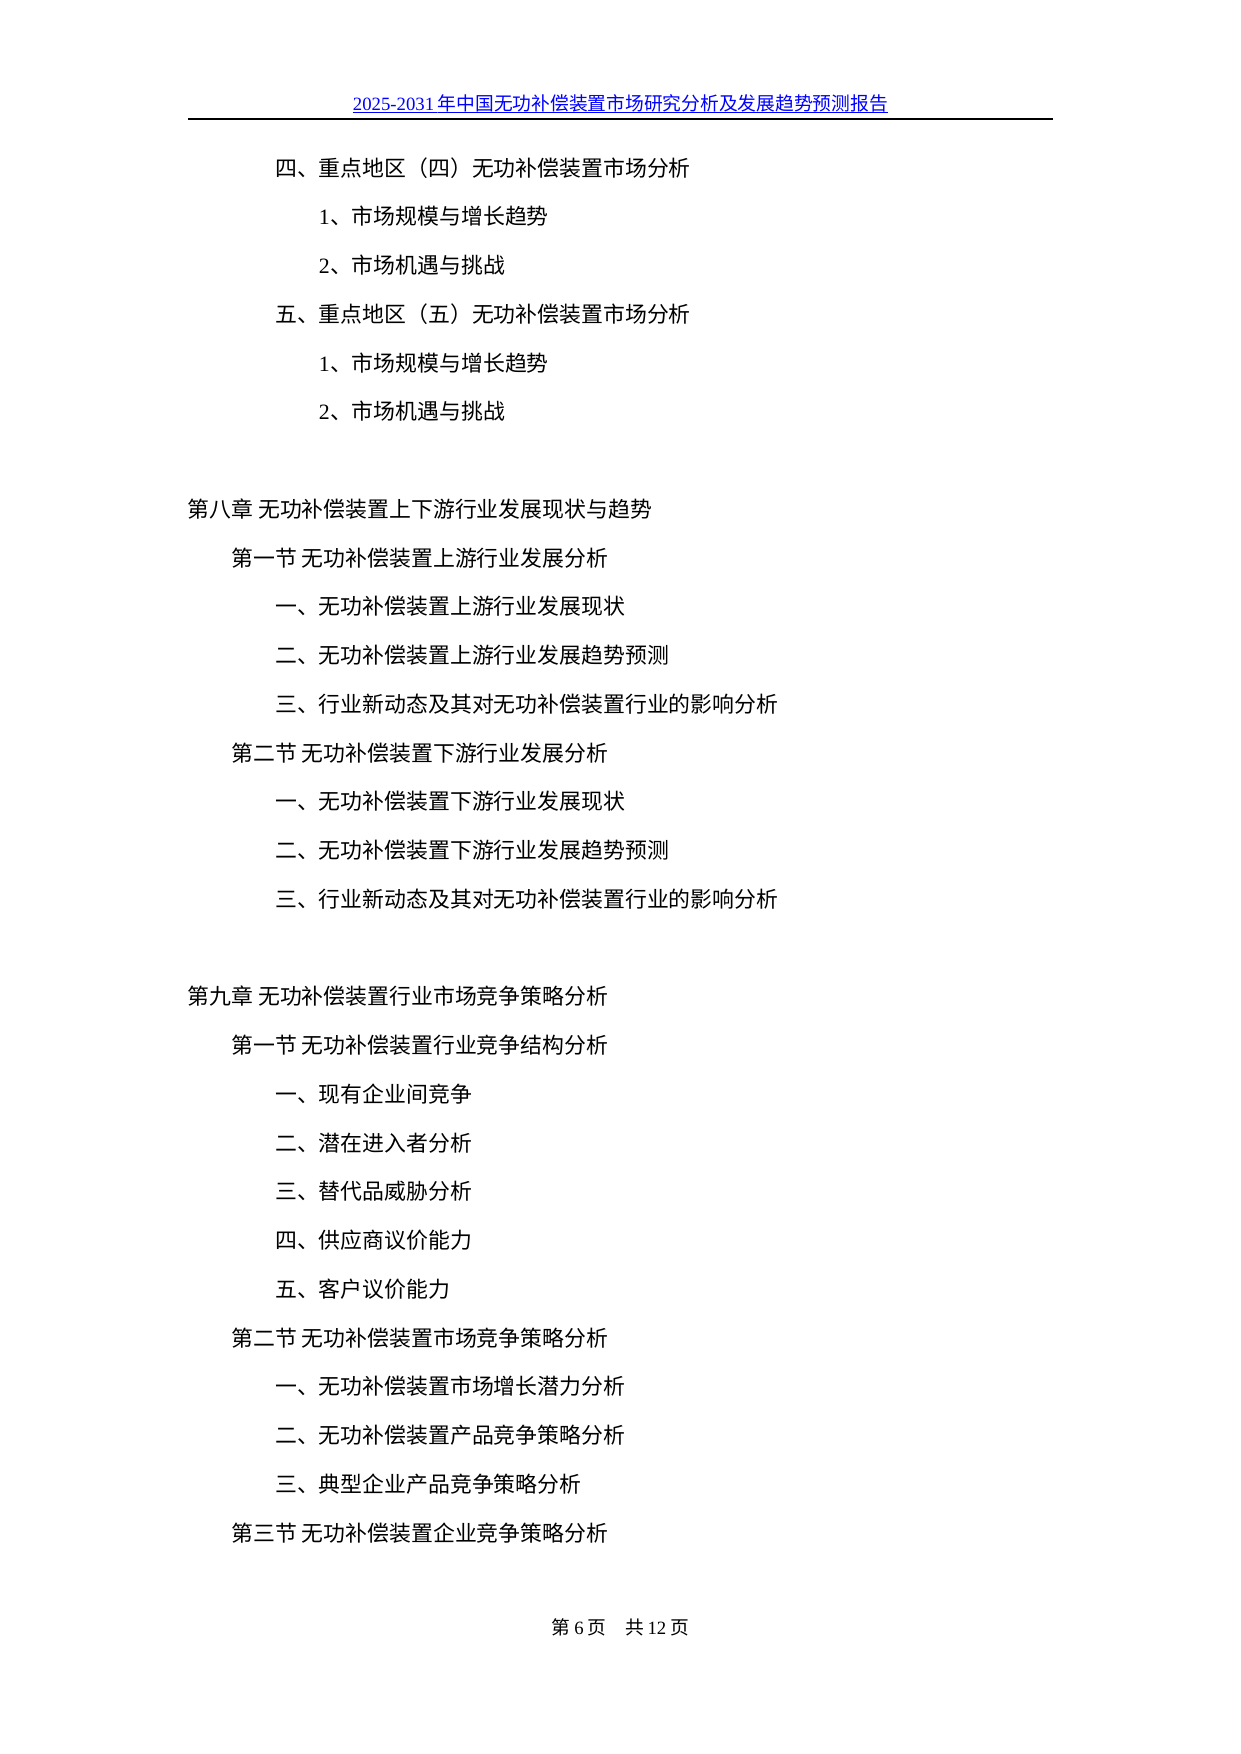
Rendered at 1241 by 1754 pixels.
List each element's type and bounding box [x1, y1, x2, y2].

text [187, 150, 1053, 1548]
